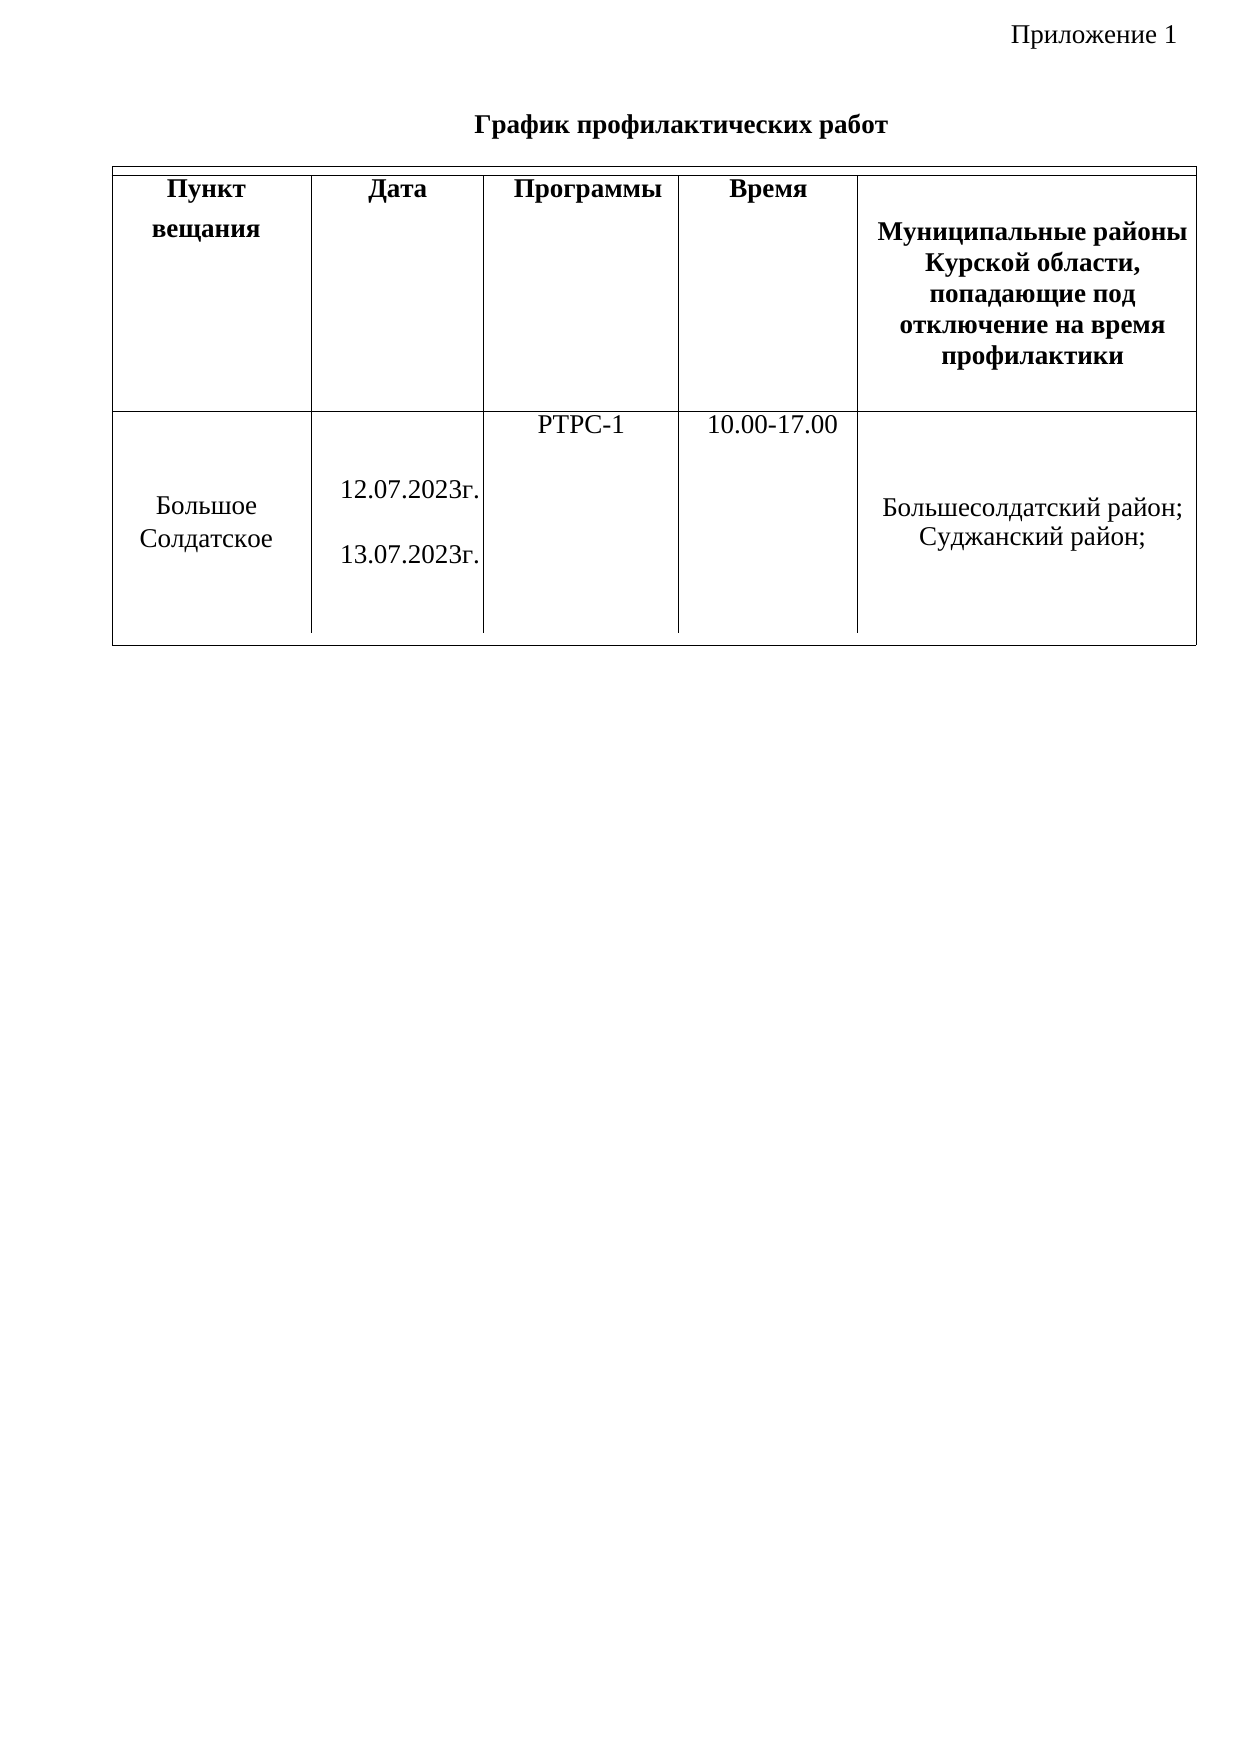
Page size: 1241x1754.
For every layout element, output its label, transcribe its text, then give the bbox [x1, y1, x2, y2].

table_cell Большое Солдатское [113, 412, 311, 633]
table_header Время [679, 176, 857, 411]
table_header Программы [484, 176, 678, 411]
table_header Пункт вещания [113, 176, 311, 411]
table_header Дата [312, 176, 483, 411]
table_cell Большесолдатский район; Суджанский район; [858, 412, 1196, 633]
text График профилактических работ [474, 111, 1196, 138]
table_cell 10.00-17.00 [679, 412, 857, 633]
table_cell РТРС-1 [484, 412, 678, 633]
table_cell 12.07.2023г. 13.07.2023г. [312, 412, 483, 633]
table_header Муниципальные районы Курской области, попадающие под отключение на время профилактики [858, 176, 1196, 411]
